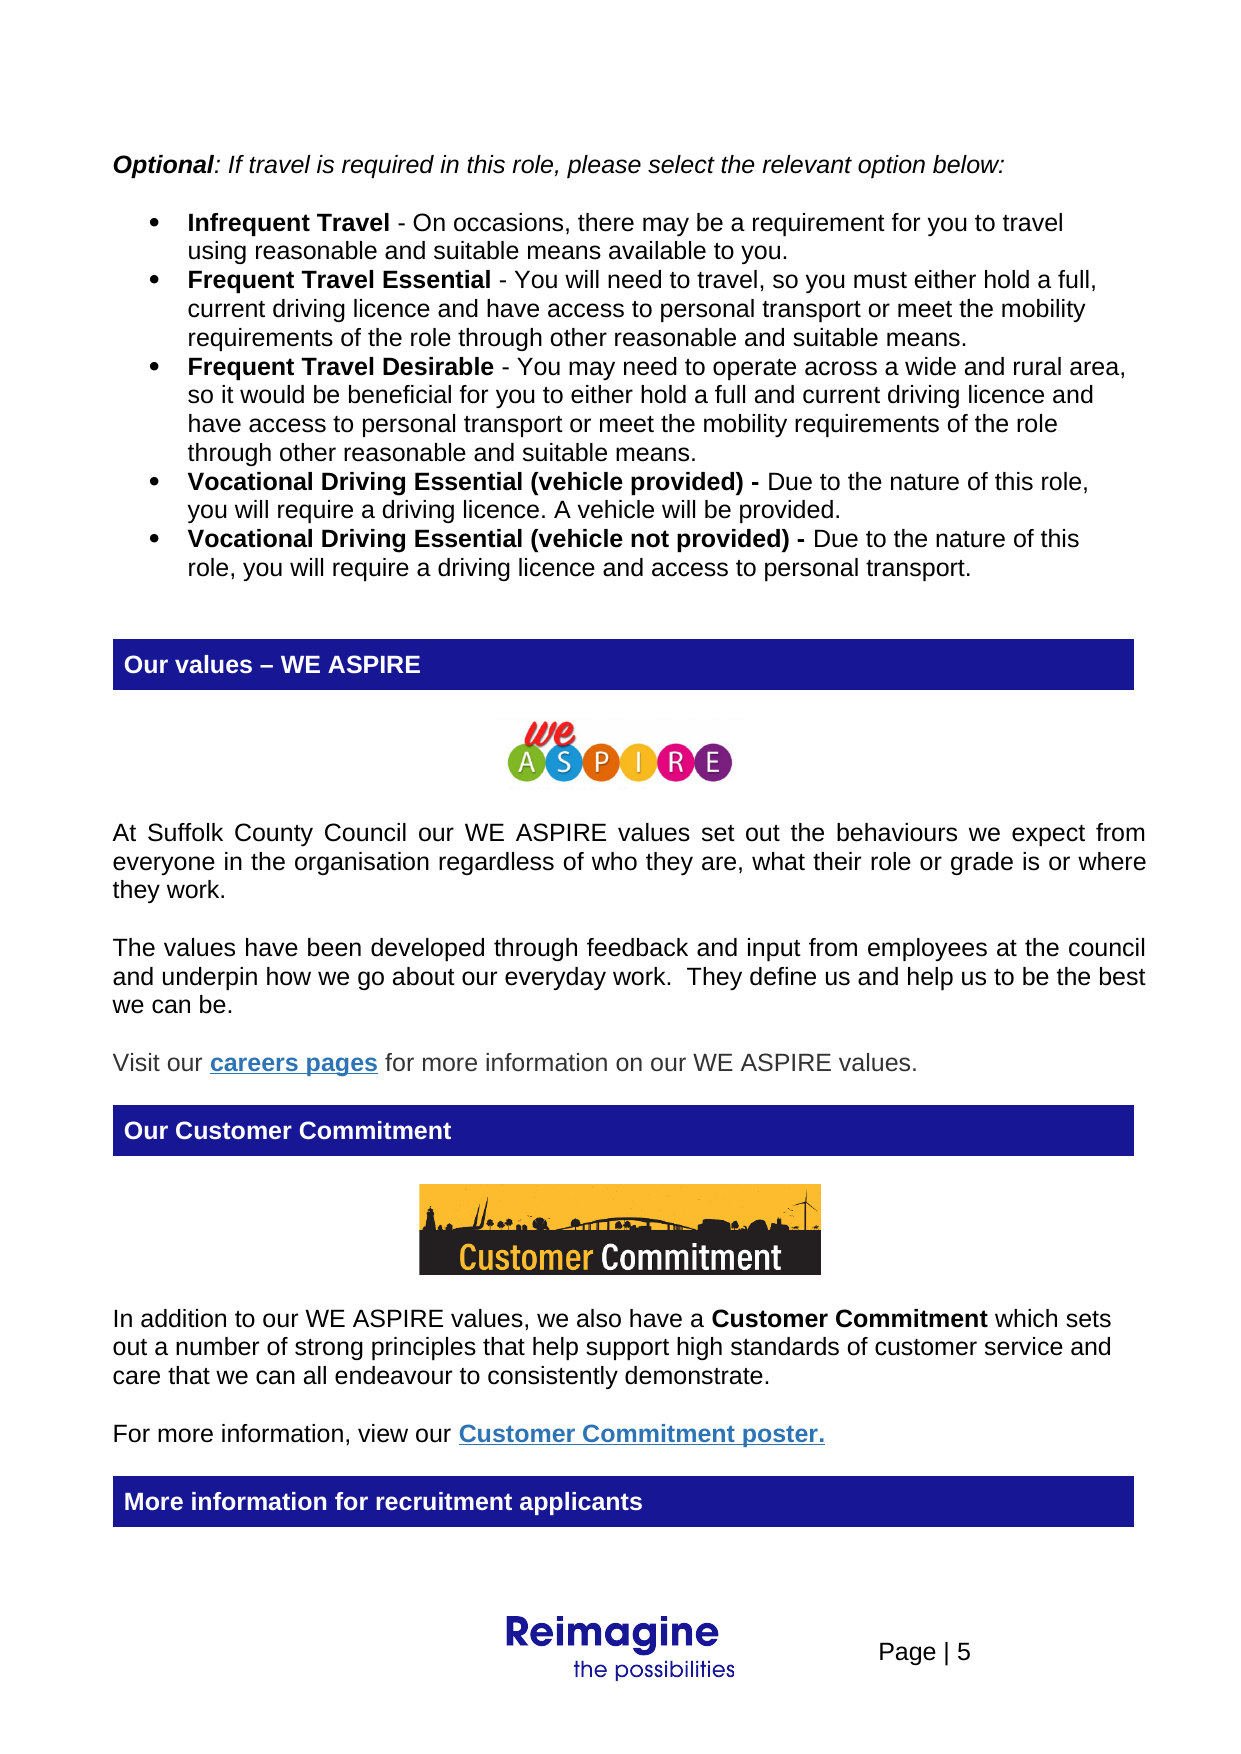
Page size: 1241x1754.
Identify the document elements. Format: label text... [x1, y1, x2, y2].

text The values have been developed through feedback and input from employees at the council and underpin how we go about our everyday work. They define us and help us to be the best we can be. [112, 933, 1149, 1019]
table_header Our values – WE ASPIRE [113, 639, 1134, 690]
list Infrequent Travel - On occasions, there may be a requirement for you to travel using reasonable and suitable means available to you. [150, 207, 1128, 265]
list Vocational Driving Essential (vehicle provided) - Due to the nature of this role, you will require a driving licence. A vehicle will be provided. [150, 467, 1128, 524]
table_header Our Customer Commitment [113, 1105, 1134, 1156]
text Visit our careers pages for more information on our WE ASPIRE values. [112, 1048, 1128, 1076]
text Optional: If travel is required in this role, please select the relevant option below: [112, 150, 1128, 179]
picture [419, 1184, 821, 1275]
text In addition to our WE ASPIRE values, we also have a Customer Commitment which sets out a number of strong principles that help support high standards of customer service and care that we can all endeavour to consistently demonstrate. [112, 1304, 1128, 1390]
picture [491, 718, 749, 789]
text For more information, view our Customer Commitment poster. [112, 1419, 1128, 1447]
list Vocational Driving Essential (vehicle not provided) - Due to the nature of this role, you will require a driving licence and access to personal transport. [150, 524, 1128, 582]
picture [506, 1616, 735, 1682]
table_header More information for recruitment applicants [113, 1476, 1134, 1527]
text At Suffolk County Council our WE ASPIRE values set out the behaviours we expect from everyone in the organisation regardless of who they are, what their role or grade is or where they work. [112, 818, 1149, 904]
list Frequent Travel Desirable - You may need to operate across a wide and rural area, so it would be beneficial for you to either hold a full and current driving licence and have access to personal transport or meet the mobility requirements of the role through other reasonable and suitable means. [150, 351, 1128, 467]
list Frequent Travel Essential - You will need to travel, so you must either hold a full, current driving licence and have access to personal transport or meet the mobility requirements of the role through other reasonable and suitable means. [150, 265, 1128, 351]
